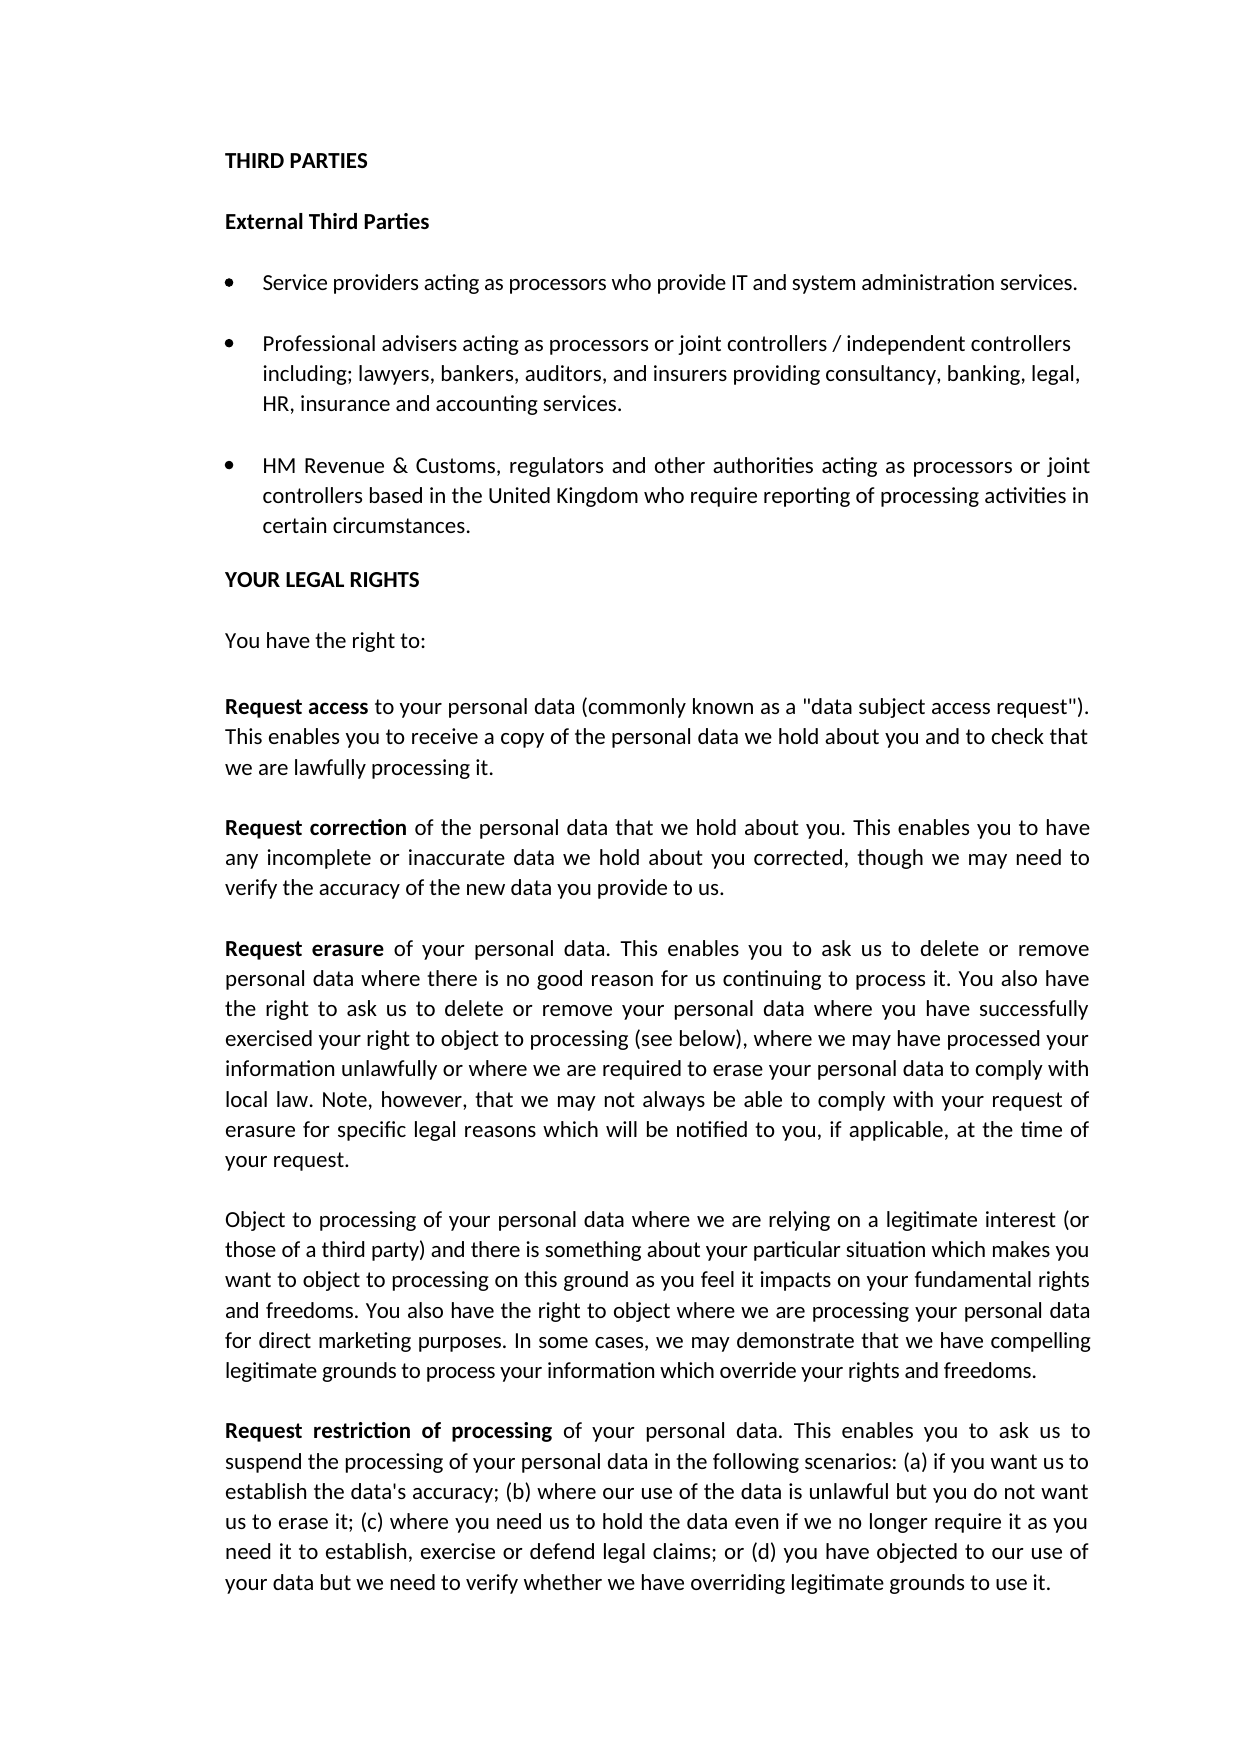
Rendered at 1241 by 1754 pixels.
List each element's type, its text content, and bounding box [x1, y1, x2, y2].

text Request erasure of your personal data. This enables you to ask us to delete or remove personal data where there is no good reason for us continuing to process it. You also have the right to ask us to delete or remove your personal data where you have successfully exercised your right to object to processing (see below), where we may have processed your information unlawfully or where we are required to erase your personal data to comply with local law. Note, however, that we may not always be able to comply with your request of erasure for specific legal reasons which will be notified to you, if applicable, at the time of your request. [225, 932, 1091, 1173]
text THIRD PARTIES [225, 150, 1091, 173]
text Request restriction of processing of your personal data. This enables you to ask us to suspend the processing of your personal data in the following scenarios: (a) if you want us to establish the data's accuracy; (b) where our use of the data is unlawful but you do not want us to erase it; (c) where you need us to hold the data even if we no longer require it as you need it to establish, exercise or defend legal claims; or (d) you have objected to our use of your data but we need to verify whether we have overriding legitimate grounds to use it. [225, 1415, 1091, 1596]
text Object to processing of your personal data where we are relying on a legitimate interest (or those of a third party) and there is something about your particular situation which makes you want to object to processing on this ground as you feel it impacts on your fundamental rights and freedoms. You also have the right to object where we are processing your personal data for direct marketing purposes. In some cases, we may demonstrate that we have compelling legitimate grounds to process your information which override your rights and freedoms. [225, 1203, 1091, 1384]
text Request access to your personal data (commonly known as a "data subject access request"). This enables you to receive a copy of the personal data we hold about you and to check that we are lawfully processing it. [225, 690, 1091, 781]
text YOUR LEGAL RIGHTS You have the right to: [225, 539, 1091, 660]
text Request correction of the personal data that we hold about you. This enables you to have any incomplete or inaccurate data we hold about you corrected, though we may need to verify the accuracy of the new data you provide to us. [225, 811, 1091, 902]
text External Third Parties [225, 211, 1091, 234]
list Professional advisers acting as processors or joint controllers / independent controllers including; lawyers, bankers, auditors, and insurers providing consultancy, banking, legal, HR, insurance and accounting services. [225, 327, 1084, 418]
list Service providers acting as processors who provide IT and system administration services. [225, 271, 1091, 296]
list HM Revenue & Customs, regulators and other authorities acting as processors or joint controllers based in the United Kingdom who require reporting of processing activities in certain circumstances. [225, 449, 1091, 539]
